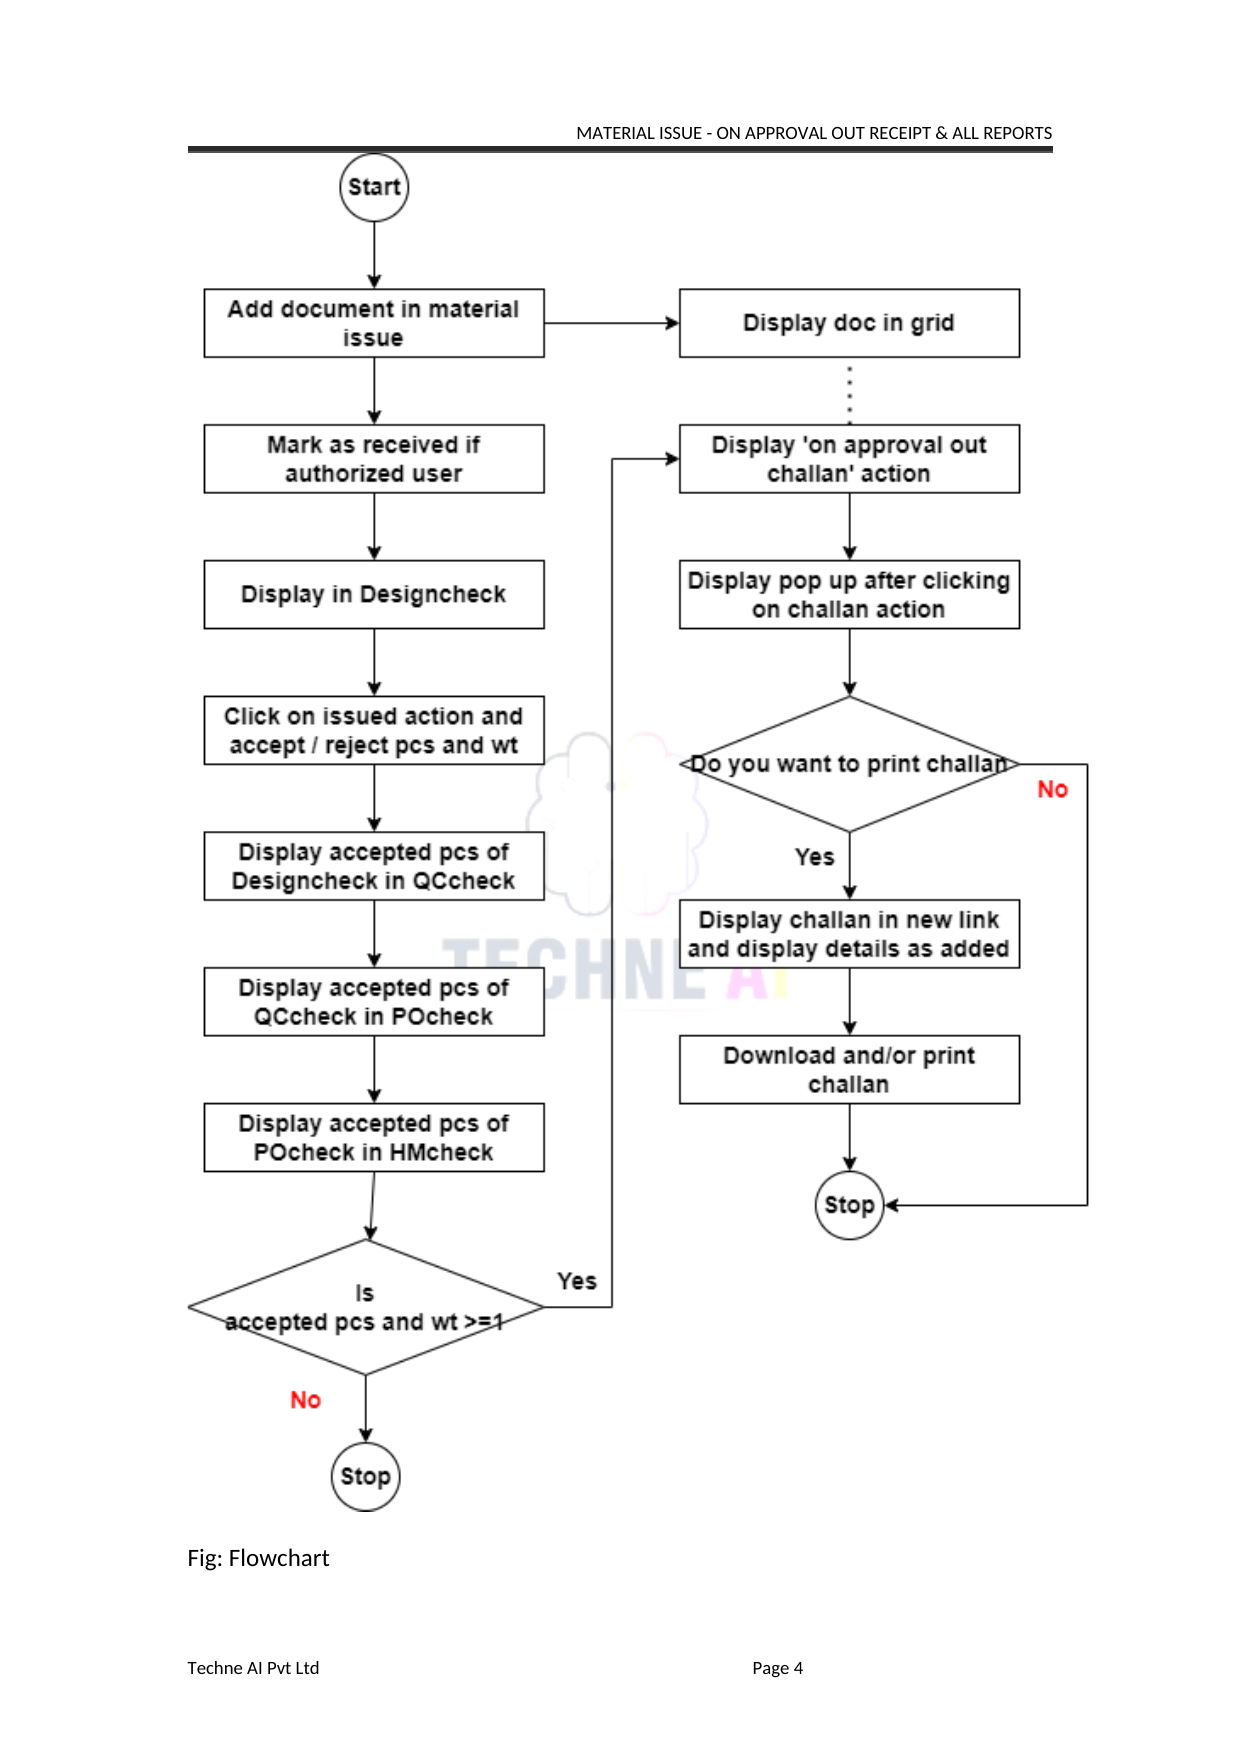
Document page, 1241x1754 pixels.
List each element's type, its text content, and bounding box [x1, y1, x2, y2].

list Fig: Flowchart [187, 1542, 1053, 1573]
picture [187, 153, 1104, 1512]
